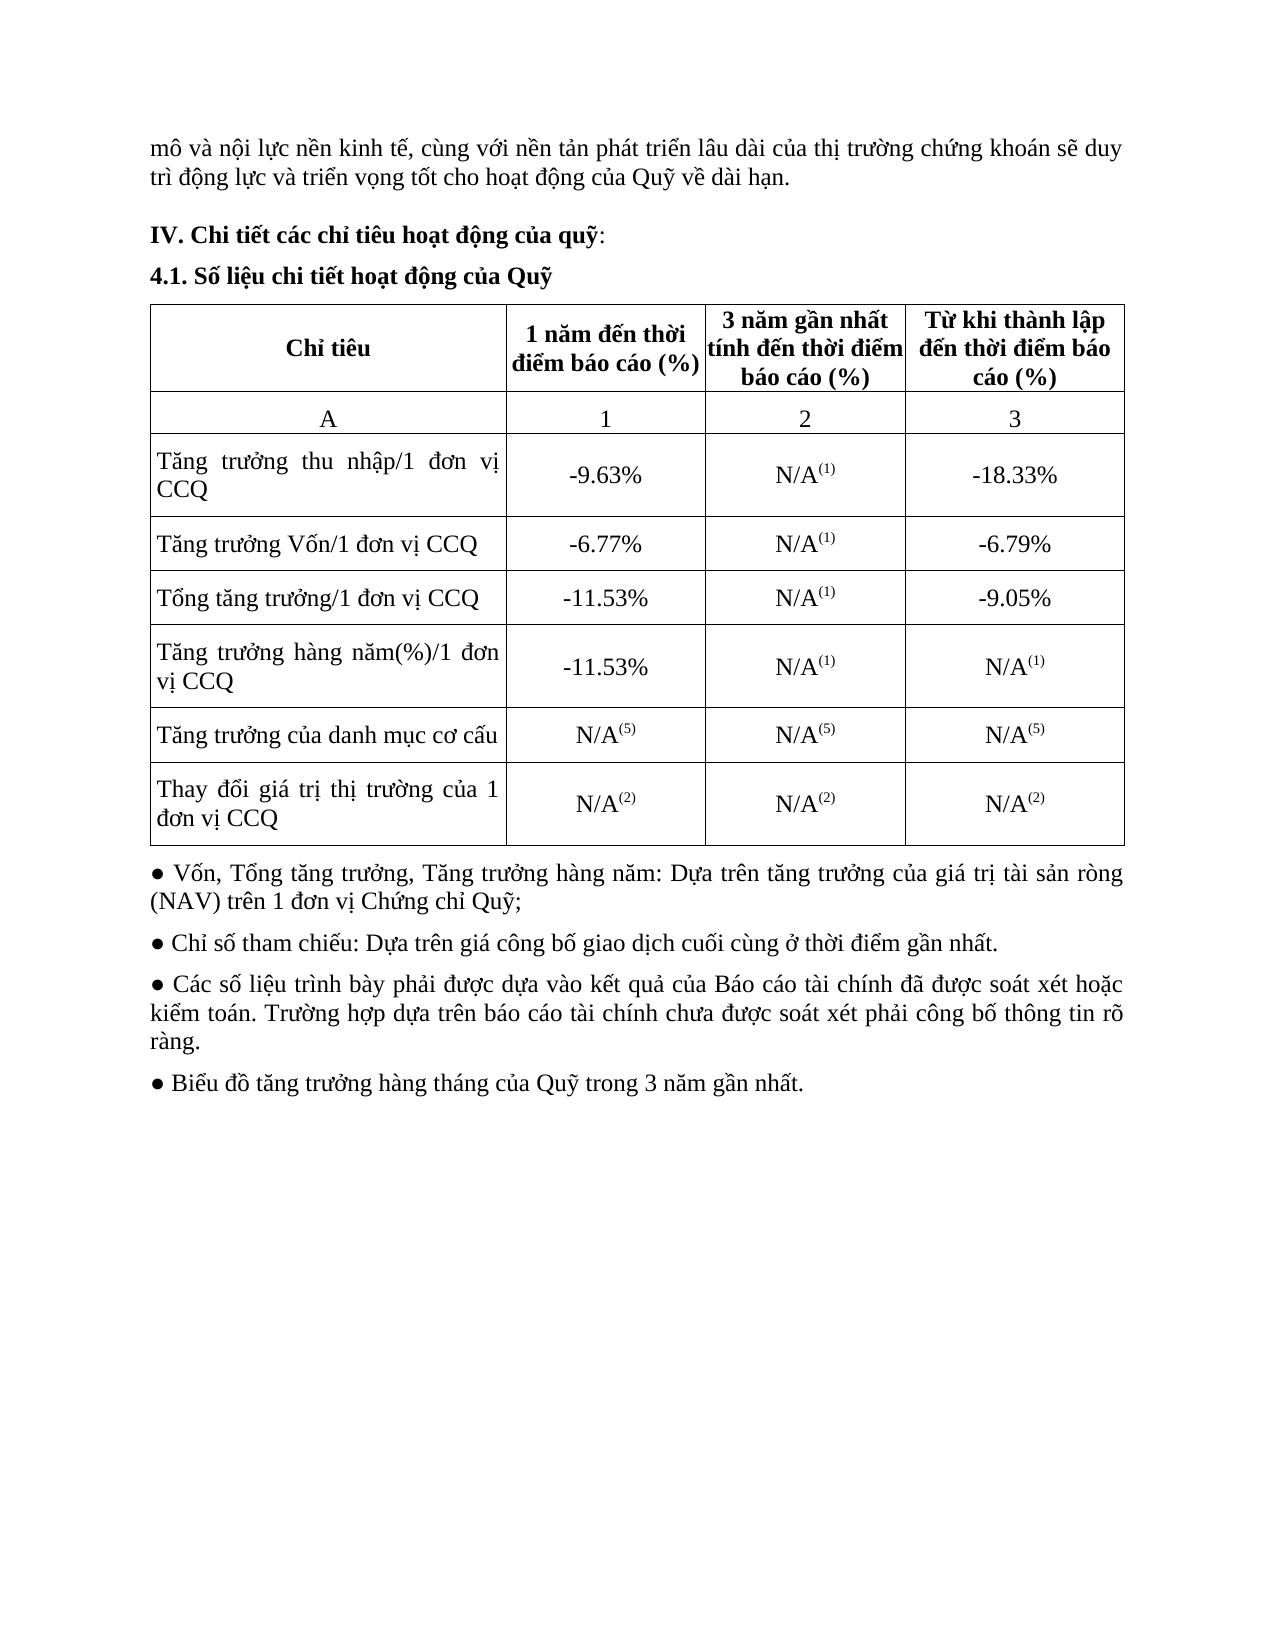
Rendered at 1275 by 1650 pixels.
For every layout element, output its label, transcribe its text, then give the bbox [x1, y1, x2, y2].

table_cell 3 [906, 392, 1124, 433]
table_cell N/A(5) [706, 708, 905, 762]
table_cell N/A(2) [906, 763, 1124, 844]
table_cell -9.05% [906, 571, 1124, 624]
text 4.1. Số liệu chi tiết hoạt động của Quỹ [150, 261, 1125, 290]
table_cell Tăng trưởng hàng năm(%)/1 đơn vị CCQ [151, 625, 506, 707]
table_cell N/A(1) [706, 434, 905, 516]
text ● Biểu đồ tăng trưởng hàng tháng của Quỹ trong 3 năm gần nhất. [150, 1068, 1125, 1096]
text IV. Chi tiết các chỉ tiêu hoạt động của quỹ: [150, 220, 1125, 248]
table_cell N/A(1) [706, 625, 905, 707]
table_cell N/A(1) [706, 517, 905, 570]
table_cell Tổng tăng trưởng/1 đơn vị CCQ [151, 571, 506, 624]
table_cell A [151, 392, 506, 433]
table_cell -11.53% [507, 625, 705, 707]
table_header Chỉ tiêu [151, 305, 506, 391]
table_cell N/A(5) [507, 708, 705, 762]
table_cell N/A(1) [906, 625, 1124, 707]
table_cell N/A(5) [906, 708, 1124, 762]
text ● Các số liệu trình bày phải được dựa vào kết quả của Báo cáo tài chính đã được soát xét hoặc kiểm toán. Trường hợp dựa trên báo cáo tài chính chưa được soát xét phải công bố thông tin rõ ràng. [150, 969, 1125, 1055]
table_cell Tăng trưởng thu nhập/1 đơn vị CCQ [151, 434, 506, 516]
text ● Chỉ số tham chiếu: Dựa trên giá công bố giao dịch cuối cùng ở thời điểm gần nhất. [150, 928, 1125, 956]
table_cell N/A(1) [706, 571, 905, 624]
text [150, 133, 1125, 191]
table_header Từ khi thành lập đến thời điểm báo cáo (%) [906, 305, 1124, 391]
table_cell Thay đổi giá trị thị trường của 1 đơn vị CCQ [151, 763, 506, 844]
table_cell -18.33% [906, 434, 1124, 516]
table_cell N/A(2) [507, 763, 705, 844]
table_cell -6.79% [906, 517, 1124, 570]
table_cell -11.53% [507, 571, 705, 624]
text ● Vốn, Tổng tăng trưởng, Tăng trưởng hàng năm: Dựa trên tăng trưởng của giá trị tài sản ròng (NAV) trên 1 đơn vị Chứng chỉ Quỹ; [150, 858, 1125, 915]
table_header 3 năm gần nhất tính đến thời điểm báo cáo (%) [706, 305, 905, 391]
table_cell -6.77% [507, 517, 705, 570]
table_cell -9.63% [507, 434, 705, 516]
table_cell 2 [706, 392, 905, 433]
table_cell Tăng trưởng Vốn/1 đơn vị CCQ [151, 517, 506, 570]
table_cell N/A(2) [706, 763, 905, 844]
table_header 1 năm đến thời điểm báo cáo (%) [507, 305, 705, 391]
table_cell 1 [507, 392, 705, 433]
table_cell Tăng trưởng của danh mục cơ cấu [151, 708, 506, 762]
